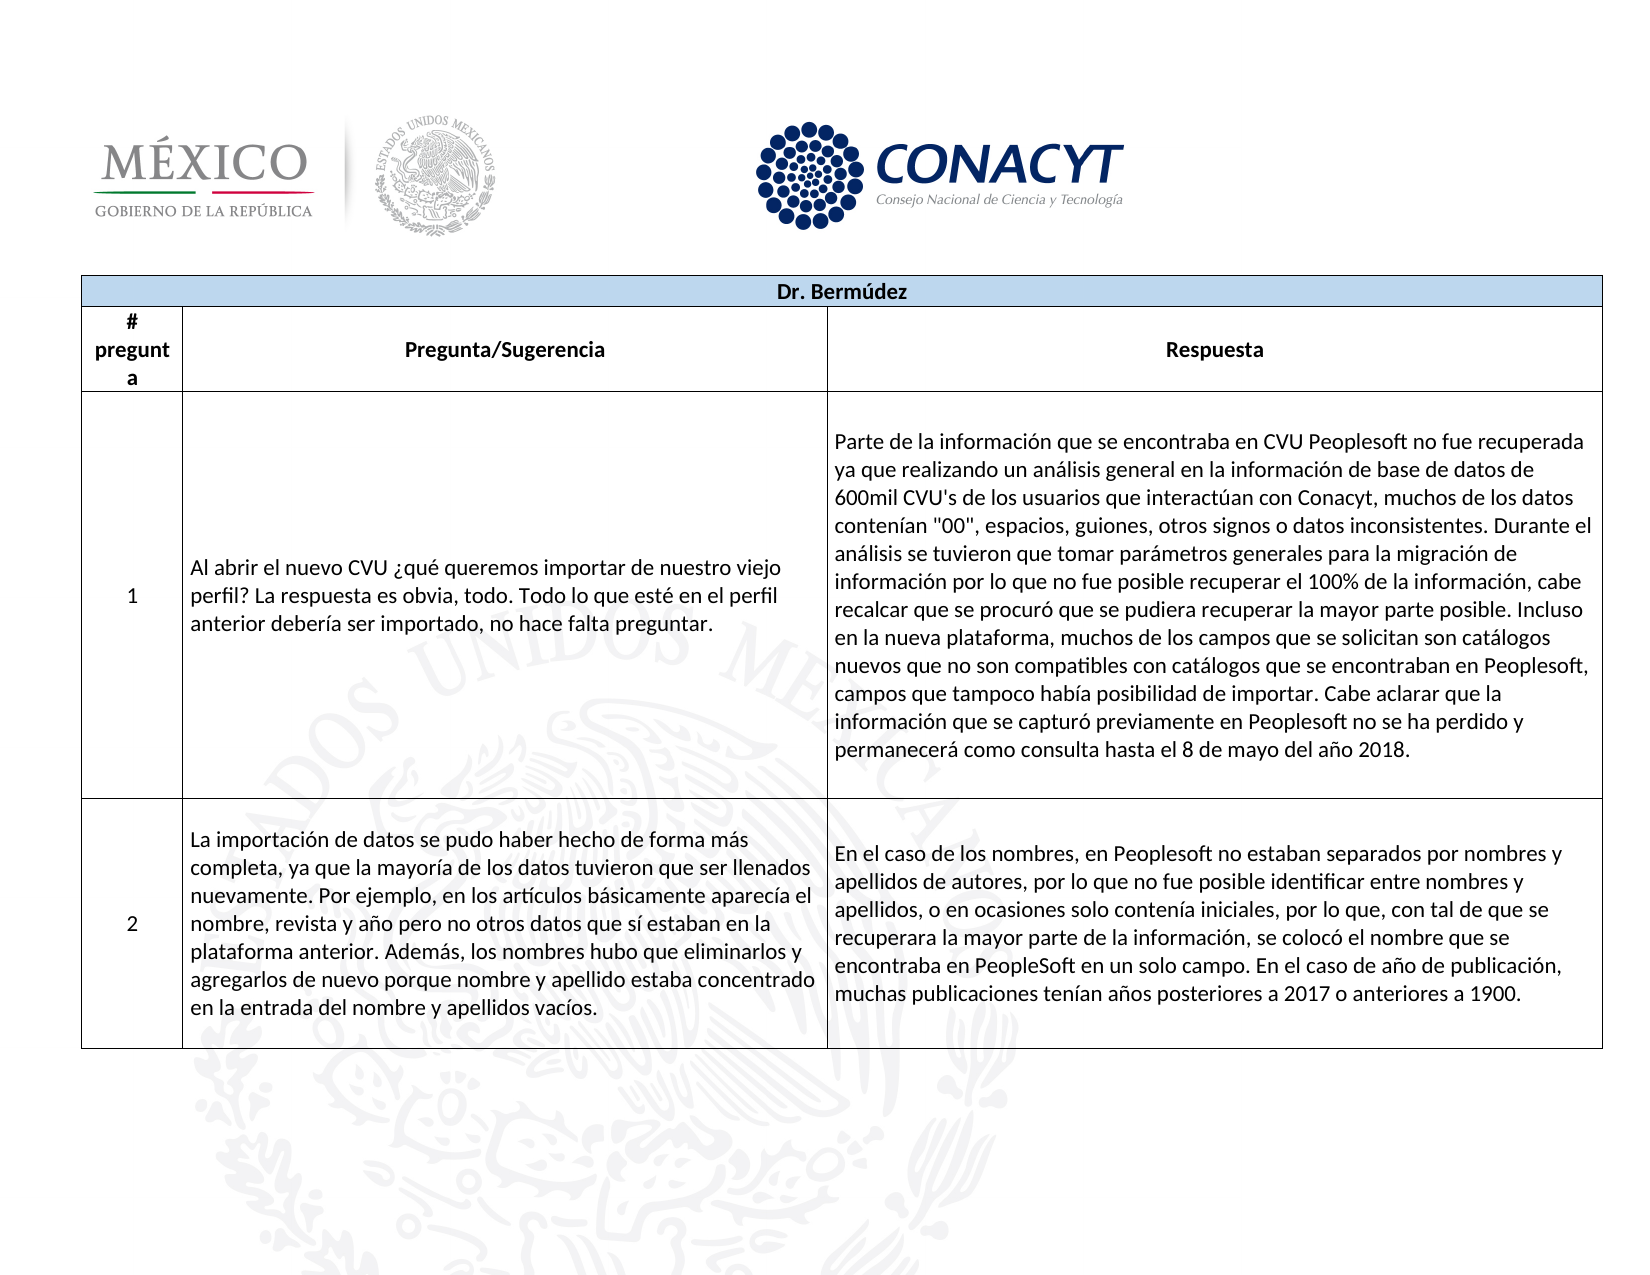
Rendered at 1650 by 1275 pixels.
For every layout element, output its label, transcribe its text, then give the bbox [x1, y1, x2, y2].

table_cell En el caso de los nombres, en Peoplesoft no estaban separados por nombres y apellidos de autores, por lo que no fue posible identificar entre nombres y apellidos, o en ocasiones solo contenía iniciales, por lo que, con tal de que se recuperara la mayor parte de la información, se colocó el nombre que se encontraba en PeopleSoft en un solo campo. En el caso de año de publicación, muchas publicaciones tenían años posteriores a 2017 o anteriores a 1900. [828, 799, 1602, 1048]
table_cell 1 [82, 392, 182, 798]
picture [0, 0, 1242, 1275]
table_cell Respuesta [828, 307, 1602, 391]
table_cell Pregunta/Sugerencia [183, 307, 827, 391]
table_cell Parte de la información que se encontraba en CVU Peoplesoft no fue recuperada ya que realizando un análisis general en la información de base de datos de 600mil CVU's de los usuarios que interactúan con Conacyt, muchos de los datos contenían "00", espacios, guiones, otros signos o datos inconsistentes. Durante el análisis se tuvieron que tomar parámetros generales para la migración de información por lo que no fue posible recuperar el 100% de la información, cabe recalcar que se procuró que se pudiera recuperar la mayor parte posible. Incluso en la nueva plataforma, muchos de los campos que se solicitan son catálogos nuevos que no son compatibles con catálogos que se encontraban en Peoplesoft, campos que tampoco había posibilidad de importar. Cabe aclarar que la información que se capturó previamente en Peoplesoft no se ha perdido y permanecerá como consulta hasta el 8 de mayo del año 2018. [828, 392, 1602, 798]
table_cell # pregunta [82, 307, 182, 391]
table_cell La importación de datos se pudo haber hecho de forma más completa, ya que la mayoría de los datos tuvieron que ser llenados nuevamente. Por ejemplo, en los artículos básicamente aparecía el nombre, revista y año pero no otros datos que sí estaban en la plataforma anterior. Además, los nombres hubo que eliminarlos y agregarlos de nuevo porque nombre y apellido estaba concentrado en la entrada del nombre y apellidos vacíos. [183, 799, 827, 1048]
table_header Dr. Bermúdez [82, 276, 1602, 306]
table_cell 2 [82, 799, 182, 1048]
table_cell Al abrir el nuevo CVU ¿qué queremos importar de nuestro viejo perfil? La respuesta es obvia, todo. Todo lo que esté en el perfil anterior debería ser importado, no hace falta preguntar. [183, 392, 827, 798]
